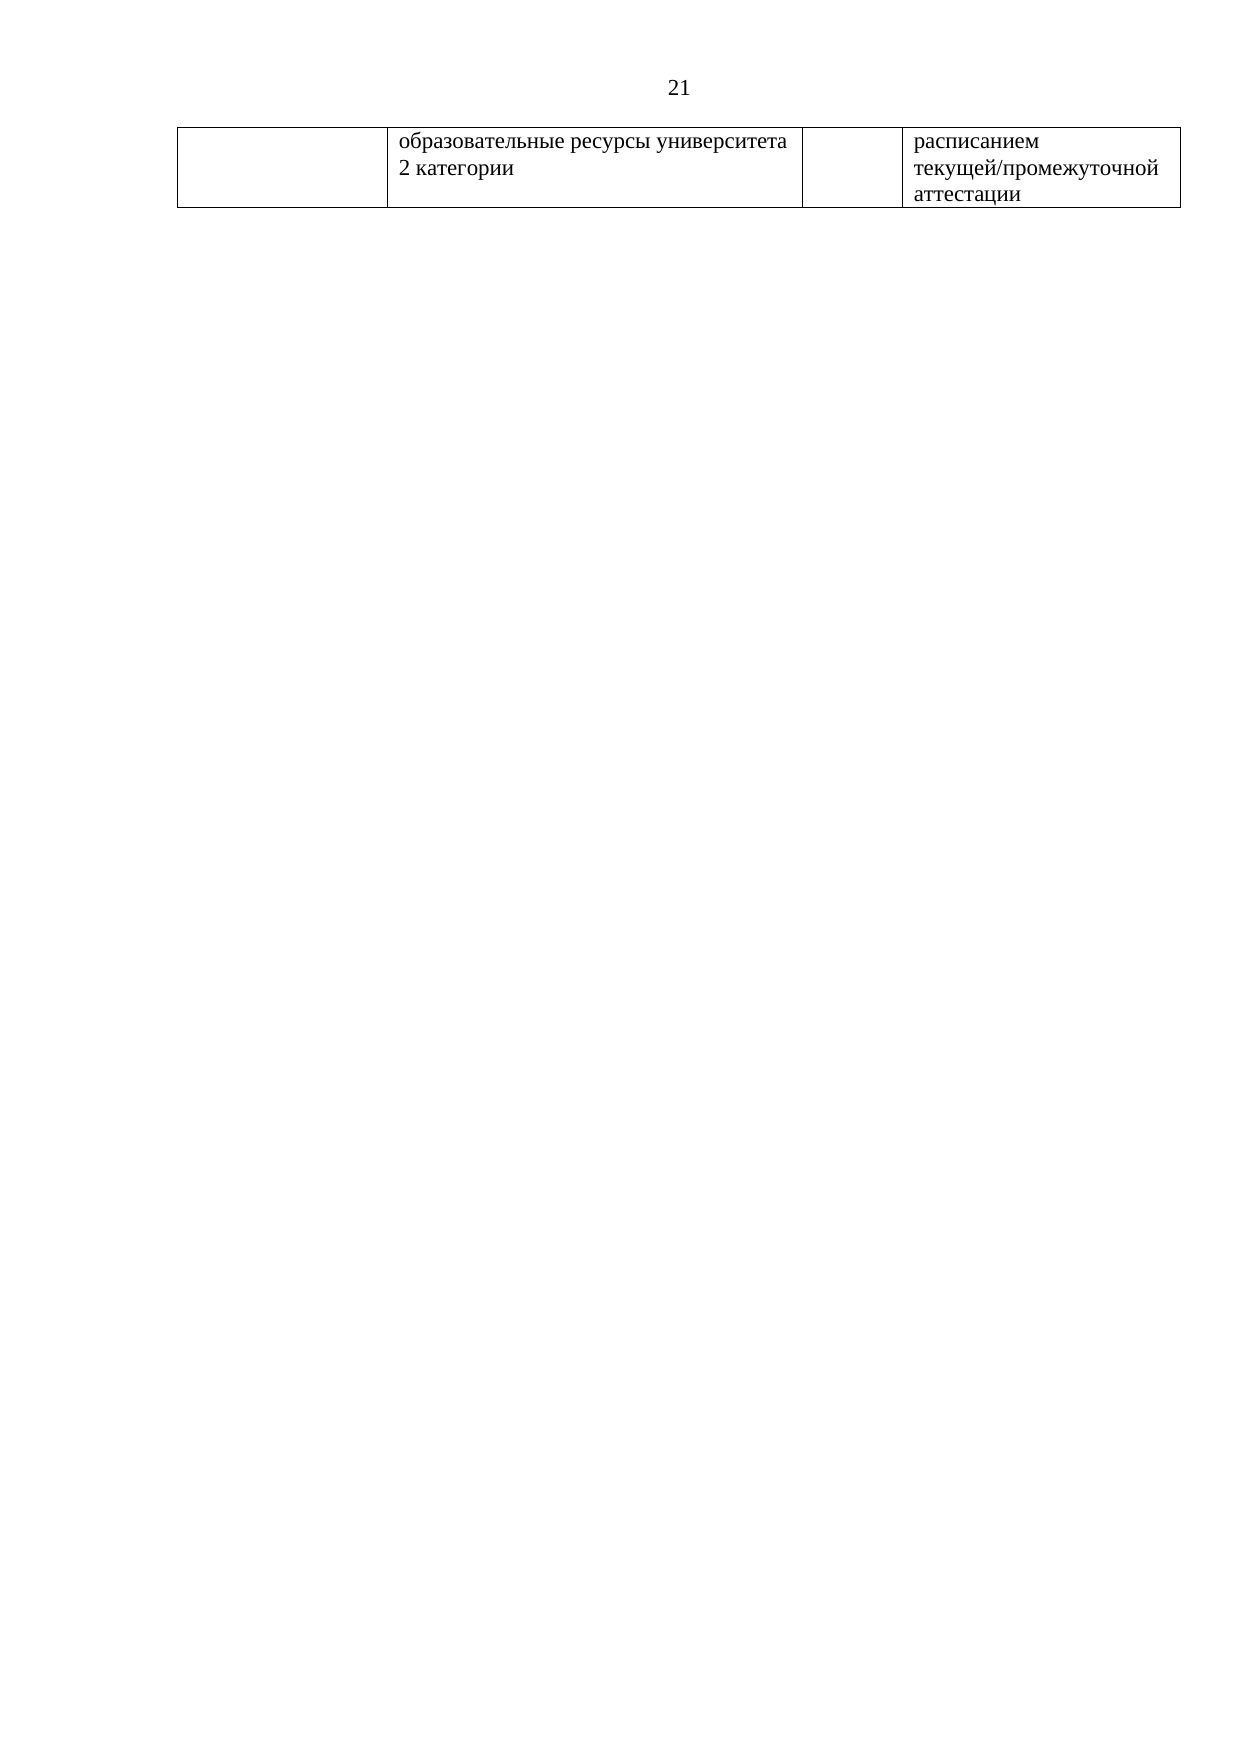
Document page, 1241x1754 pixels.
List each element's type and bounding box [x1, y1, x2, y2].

table_cell [903, 128, 1180, 207]
table_cell [388, 128, 802, 207]
table_cell [803, 128, 902, 207]
